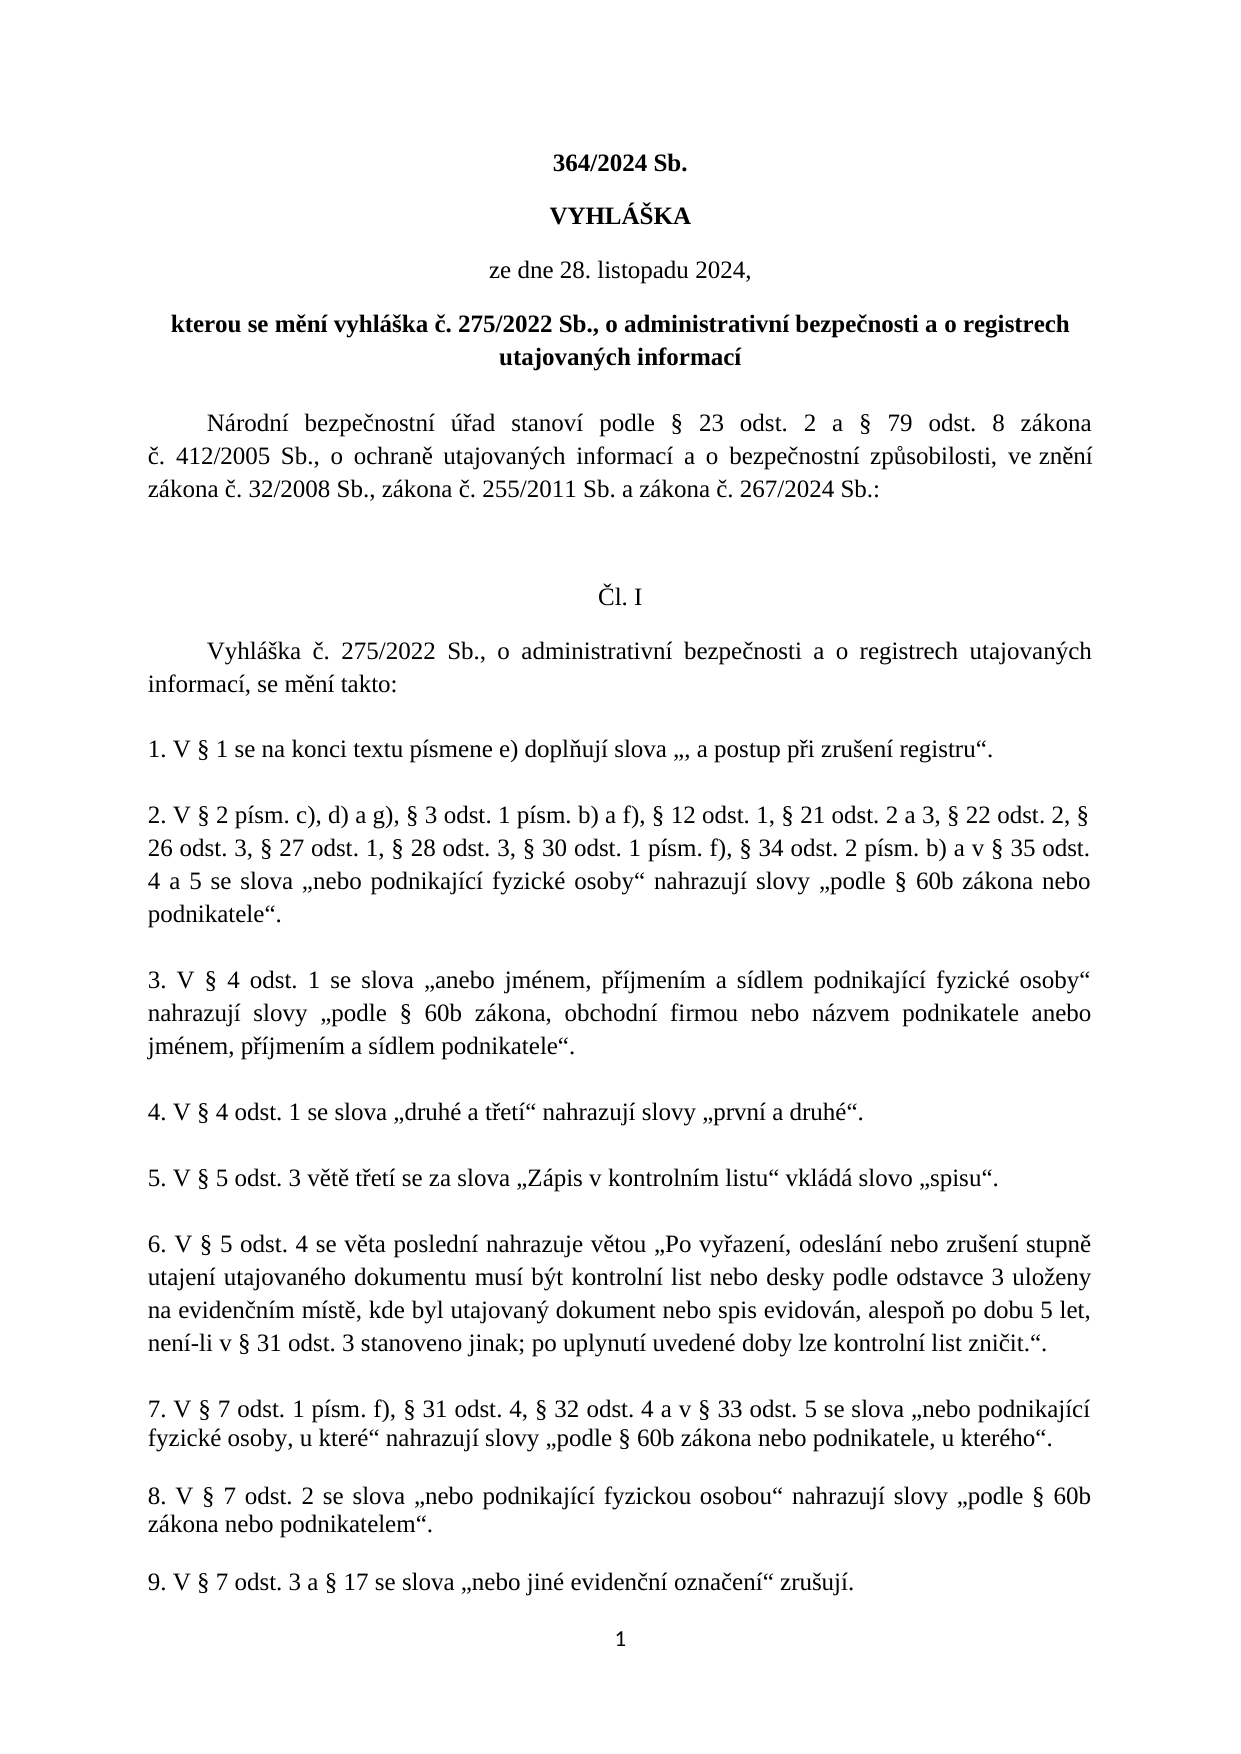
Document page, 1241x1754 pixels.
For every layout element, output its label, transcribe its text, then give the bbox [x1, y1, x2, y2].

list 6. V § 5 odst. 4 se věta poslední nahrazuje větou „Po vyřazení, odeslání nebo zrušení stupně utajení utajovaného dokumentu musí být kontrolní list nebo desky podle odstavce 3 uloženy na evidenčním místě, kde byl utajovaný dokument nebo spis evidován, alespoň po dobu 5 let, není-li v § 31 odst. 3 stanoveno jinak; po uplynutí uvedené doby lze kontrolní list zničit.“. [148, 1229, 1093, 1357]
list 4. V § 4 odst. 1 se slova „druhé a třetí“ nahrazují slovy „první a druhé“. [148, 1097, 1093, 1126]
text 3. V § 4 odst. 1 se slova „anebo jménem, příjmením a sídlem podnikající fyzické osoby“ nahrazují slovy „podle § 60b zákona, obchodní firmou nebo názvem podnikatele anebo jménem, příjmením a sídlem podnikatele“. [148, 965, 1093, 1060]
text Národní bezpečnostní úřad stanoví podle § 23 odst. 2 a § 79 odst. 8 zákona č. 412/2005 Sb., o ochraně utajovaných informací a o bezpečnostní způsobilosti, ve znění zákona č. 32/2008 Sb., zákona č. 255/2011 Sb. a zákona č. 267/2024 Sb.: [148, 408, 1093, 503]
text VYHLÁŠKA [148, 201, 1093, 230]
text ze dne 28. listopadu 2024, [148, 255, 1093, 284]
text 8. V § 7 odst. 2 se slova „nebo podnikající fyzickou osobou“ nahrazují slovy „podle § 60b zákona nebo podnikatelem“. [148, 1481, 1093, 1538]
text 1. V § 1 se na konci textu písmene e) doplňují slova „, a postup při zrušení registru“. [148, 734, 1093, 763]
text kterou se mění vyhláška č. 275/2022 Sb., o administrativní bezpečnosti a o registrech utajovaných informací [148, 309, 1093, 371]
text 9. V § 7 odst. 3 a § 17 se slova „nebo jiné evidenční označení“ zrušují. [148, 1567, 1093, 1596]
text 364/2024 Sb. [148, 148, 1093, 176]
text Čl. I [148, 582, 1093, 611]
text Vyhláška č. 275/2022 Sb., o administrativní bezpečnosti a o registrech utajovaných informací, se mění takto: [148, 636, 1093, 698]
text 2. V § 2 písm. c), d) a g), § 3 odst. 1 písm. b) a f), § 12 odst. 1, § 21 odst. 2 a 3, § 22 odst. 2, § 26 odst. 3, § 27 odst. 1, § 28 odst. 3, § 30 odst. 1 písm. f), § 34 odst. 2 písm. b) a v § 35 odst. 4 a 5 se slova „nebo podnikající fyzické osoby“ nahrazují slovy „podle § 60b zákona nebo podnikatele“. [148, 800, 1093, 928]
text 7. V § 7 odst. 1 písm. f), § 31 odst. 4, § 32 odst. 4 a v § 33 odst. 5 se slova „nebo podnikající fyzické osoby, u které“ nahrazují slovy „podle § 60b zákona nebo podnikatele, u kterého“. [148, 1394, 1093, 1452]
list 5. V § 5 odst. 3 větě třetí se za slova „Zápis v kontrolním listu“ vkládá slovo „spisu“. [148, 1163, 1093, 1192]
